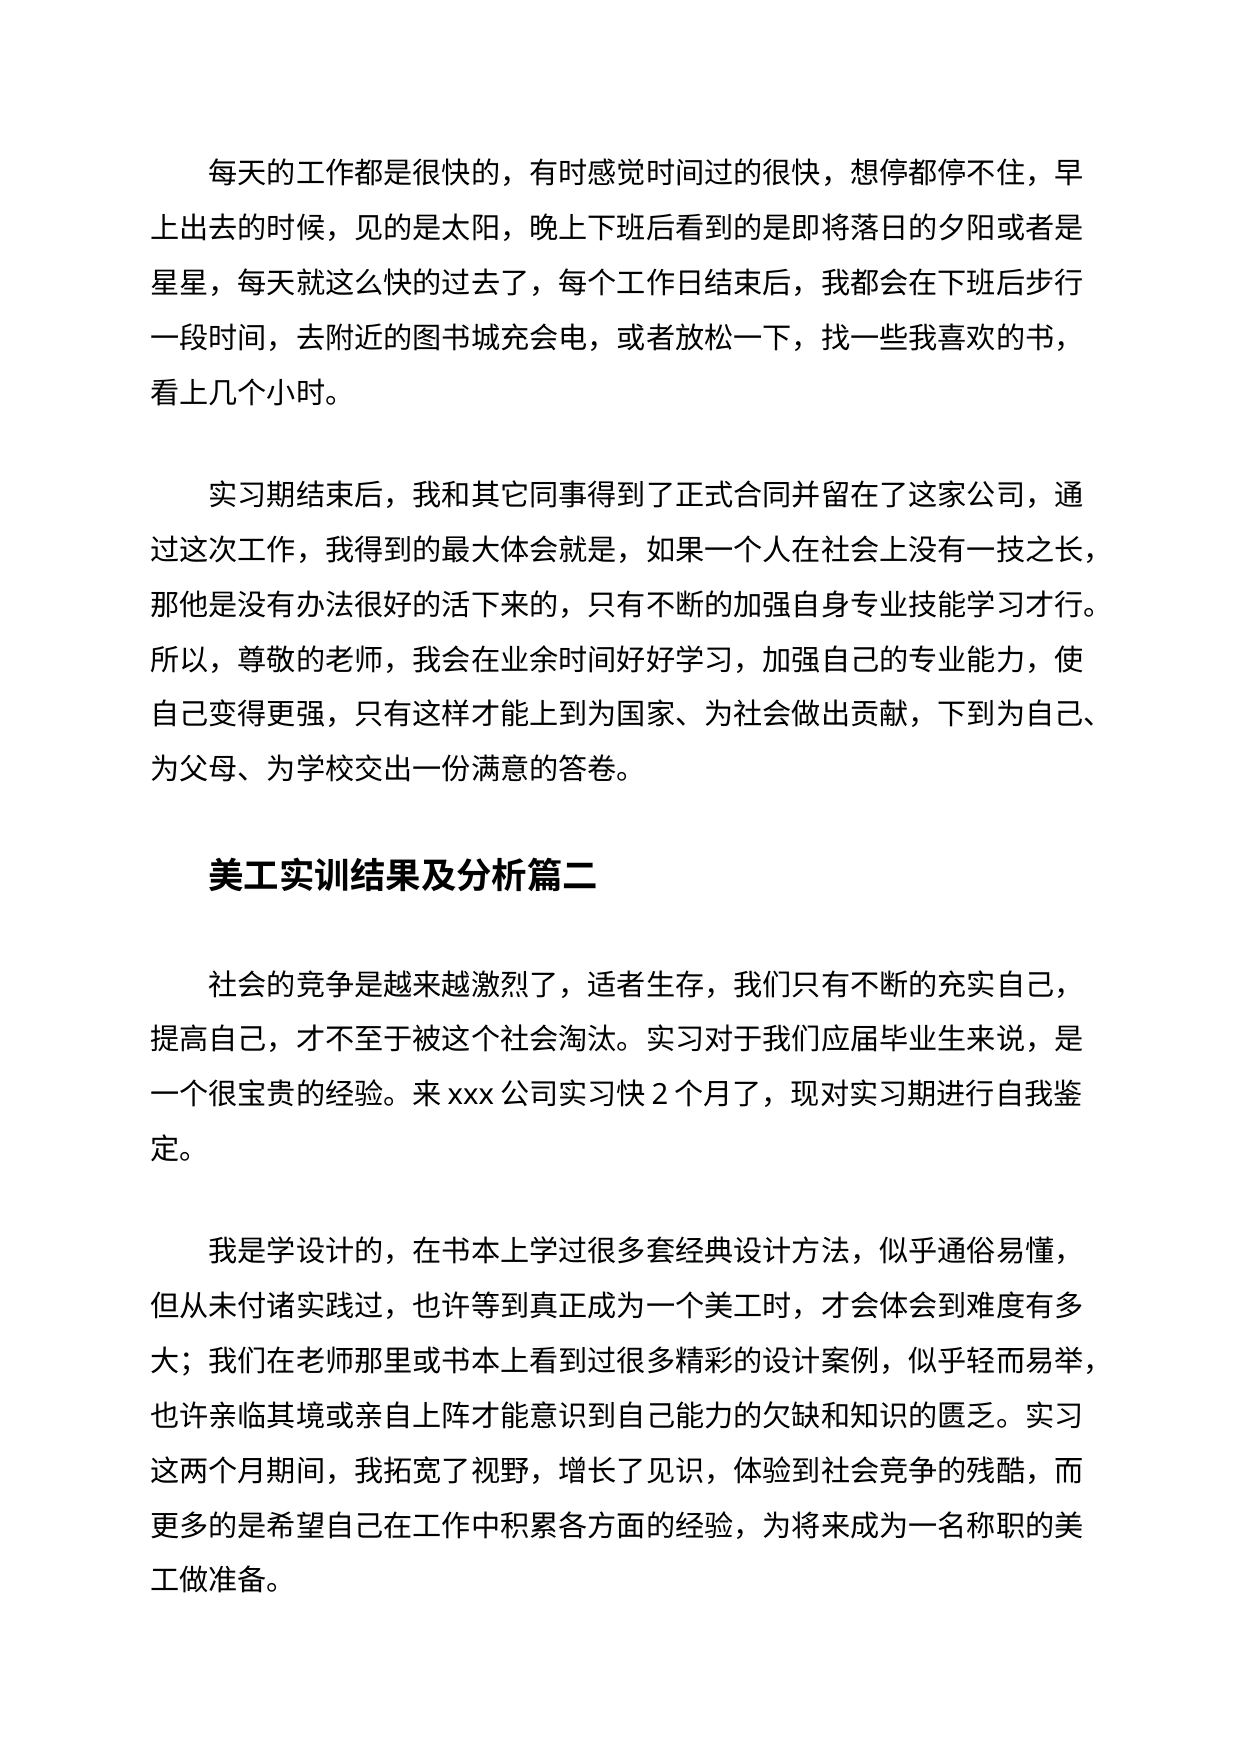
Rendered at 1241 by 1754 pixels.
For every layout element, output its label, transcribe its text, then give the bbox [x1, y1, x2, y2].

text 每天的工作都是很快的，有时感觉时间过的很快，想停都停不住，早上出去的时候，见的是太阳，晚上下班后看到的是即将落日的夕阳或者是星星，每天就这么快的过去了，每个工作日结束后，我都会在下班后步行一段时间，去附近的图书城充会电，或者放松一下，找一些我喜欢的书，看上几个小时。 [150, 150, 1090, 412]
text 社会的竞争是越来越激烈了，适者生存，我们只有不断的充实自己，提高自己，才不至于被这个社会淘汰。实习对于我们应届毕业生来说，是一个很宝贵的经验。来xxx公司实习快2个月了，现对实习期进行自我鉴定。 [150, 961, 1090, 1168]
text 实习期结束后，我和其它同事得到了正式合同并留在了这家公司，通过这次工作，我得到的最大体会就是，如果一个人在社会上没有一技之长，那他是没有办法很好的活下来的，只有不断的加强自身专业技能学习才行。所以，尊敬的老师，我会在业余时间好好学习，加强自己的专业能力，使自己变得更强，只有这样才能上到为国家、为社会做出贡献，下到为自己、为父母、为学校交出一份满意的答卷。 [150, 471, 1090, 788]
text 我是学设计的，在书本上学过很多套经典设计方法，似乎通俗易懂，但从未付诸实践过，也许等到真正成为一个美工时，才会体会到难度有多大；我们在老师那里或书本上看到过很多精彩的设计案例，似乎轻而易举，也许亲临其境或亲自上阵才能意识到自己能力的欠缺和知识的匮乏。实习这两个月期间，我拓宽了视野，增长了见识，体验到社会竞争的残酷，而更多的是希望自己在工作中积累各方面的经验，为将来成为一名称职的美工做准备。 [150, 1228, 1090, 1599]
text 美工实训结果及分析篇二 [150, 848, 1090, 899]
